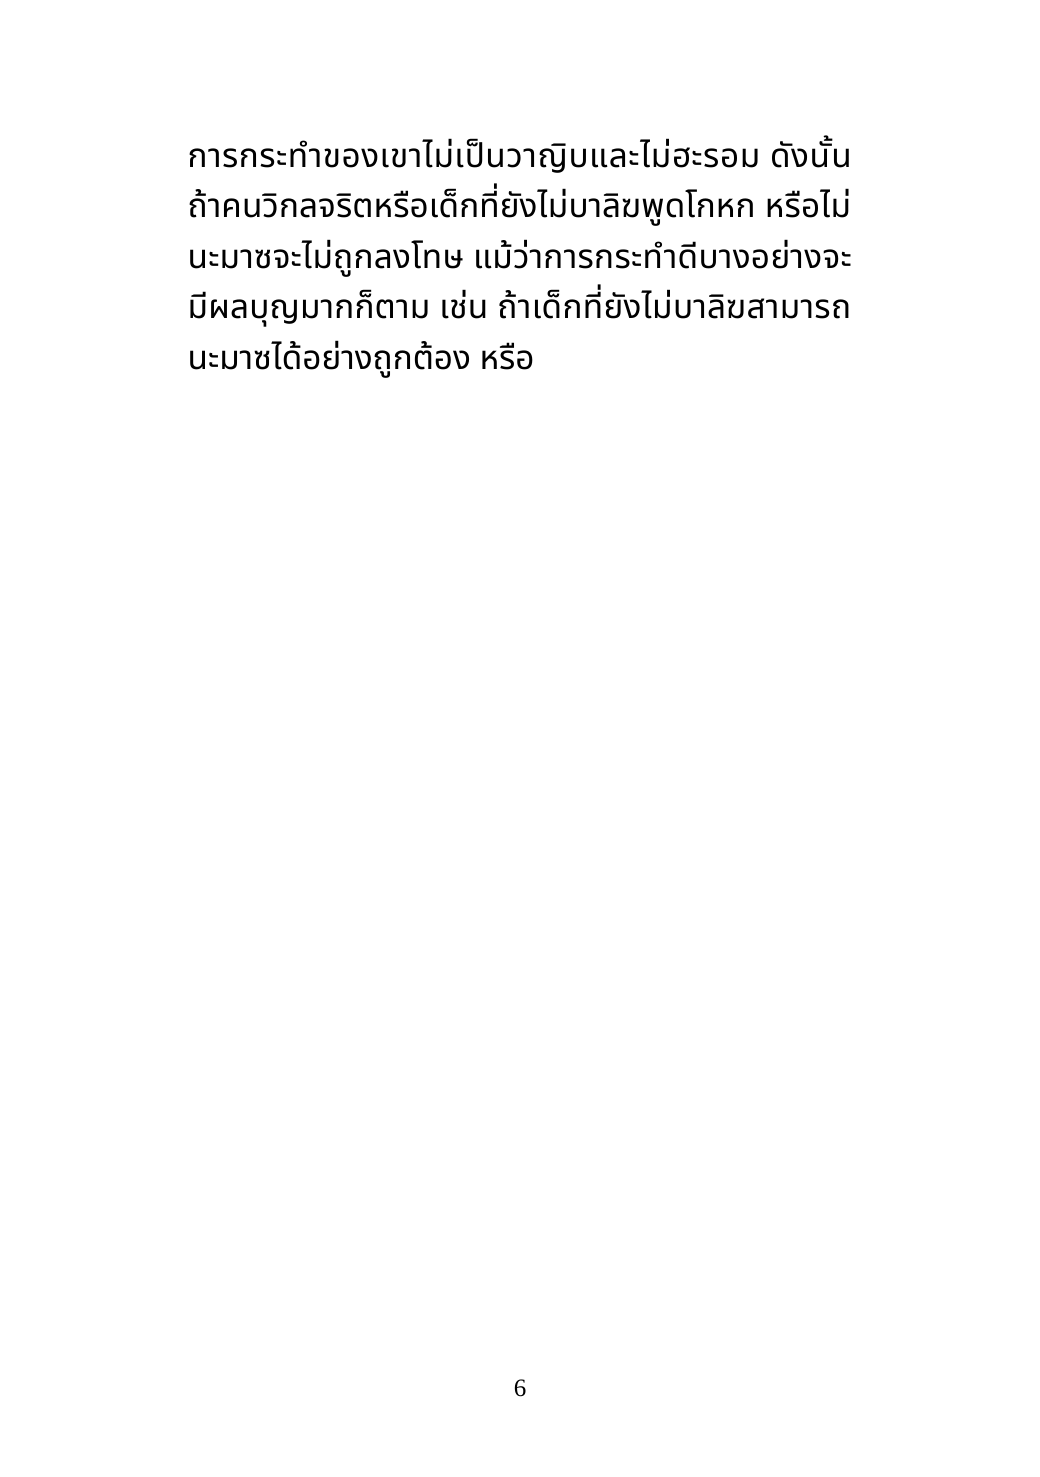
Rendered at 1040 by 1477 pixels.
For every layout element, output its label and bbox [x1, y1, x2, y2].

text [187, 132, 852, 384]
